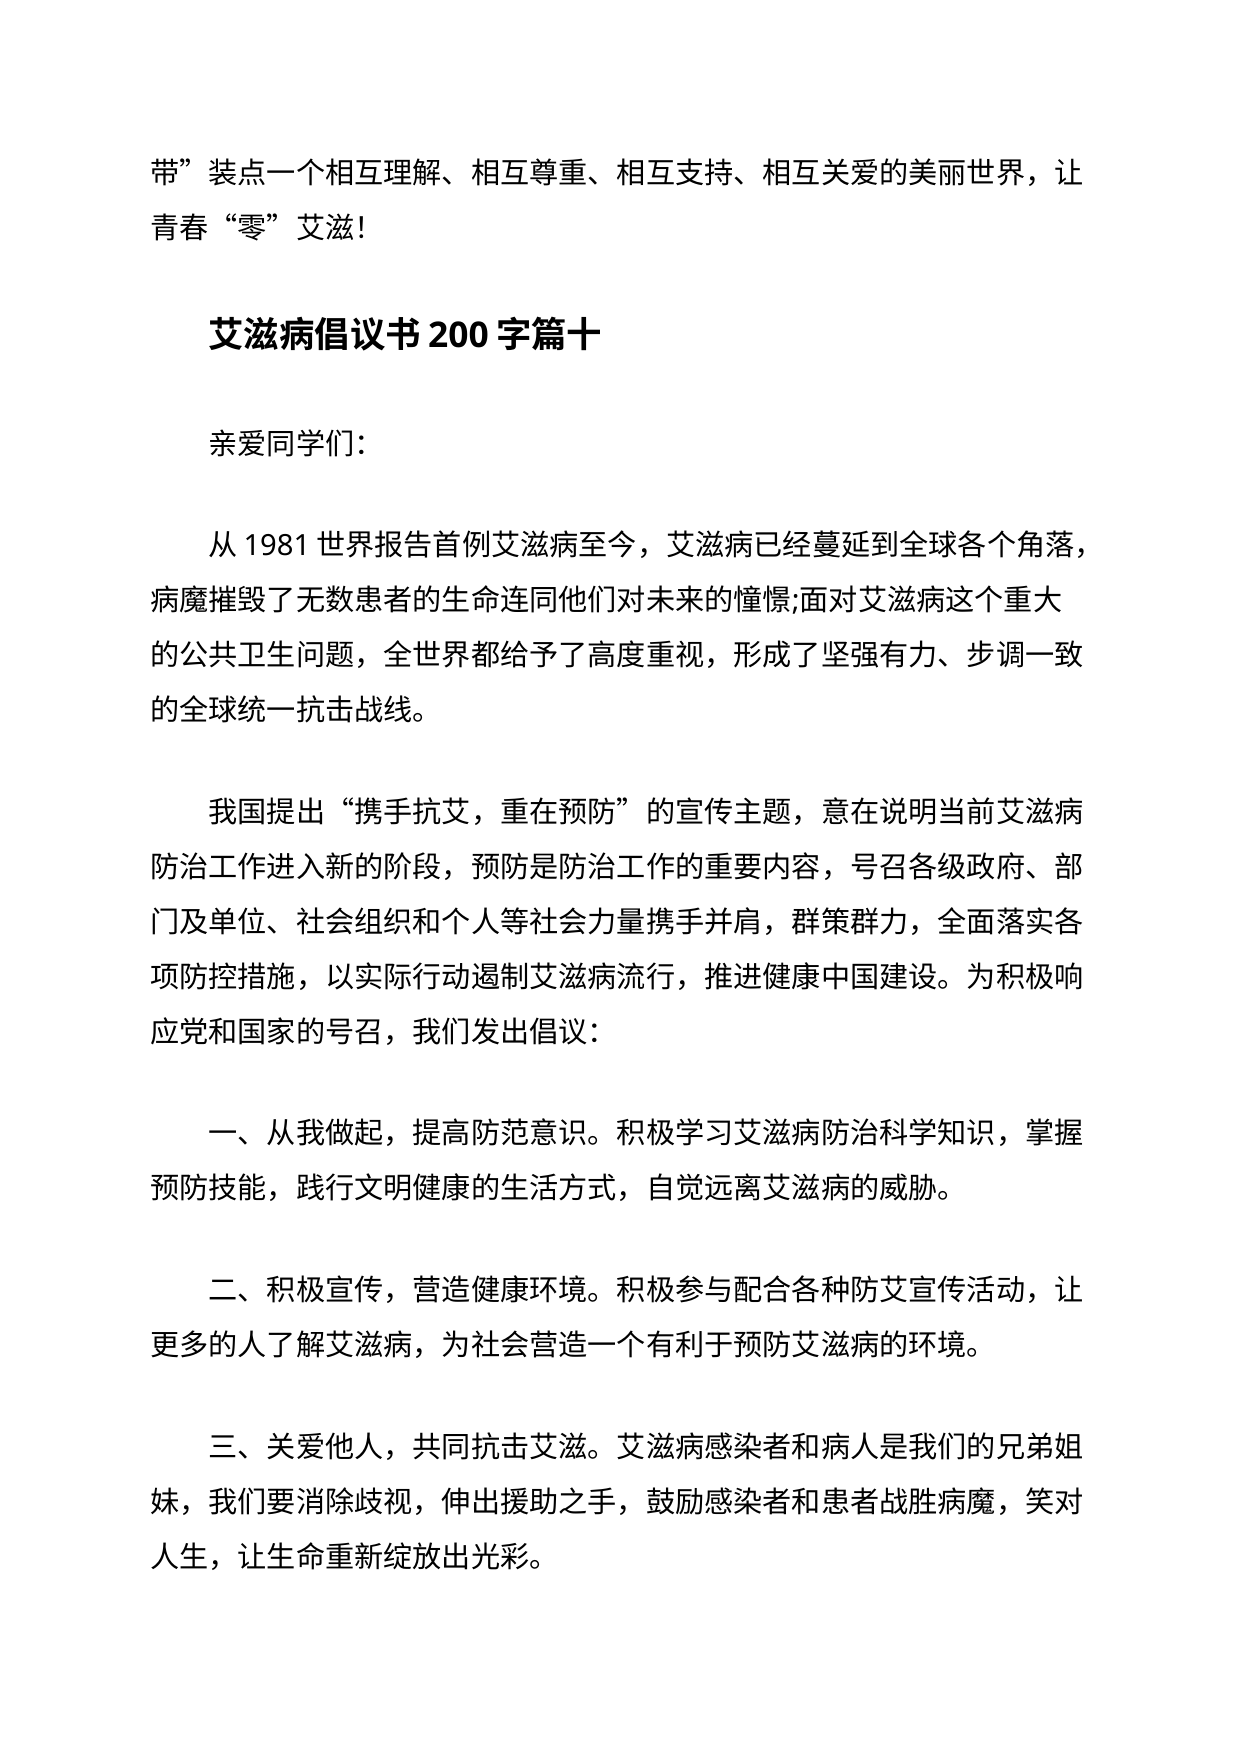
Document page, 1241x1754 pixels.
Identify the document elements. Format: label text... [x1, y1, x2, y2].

text 我国提出“携手抗艾，重在预防”的宣传主题，意在说明当前艾滋病防治工作进入新的阶段，预防是防治工作的重要内容，号召各级政府、部门及单位、社会组织和个人等社会力量携手并肩，群策群力，全面落实各项防控措施，以实际行动遏制艾滋病流行，推进健康中国建设。为积极响应党和国家的号召，我们发出倡议： [150, 789, 1090, 1051]
text 二、积极宣传，营造健康环境。积极参与配合各种防艾宣传活动，让更多的人了解艾滋病，为社会营造一个有利于预防艾滋病的环境。 [150, 1267, 1090, 1364]
text 亲爱同学们： [150, 420, 1090, 462]
text 三、关爱他人，共同抗击艾滋。艾滋病感染者和病人是我们的兄弟姐妹，我们要消除歧视，伸出援助之手，鼓励感染者和患者战胜病魔，笑对人生，让生命重新绽放出光彩。 [150, 1423, 1090, 1575]
text 艾滋病倡议书200字篇十 [150, 307, 1090, 358]
text 一、从我做起，提高防范意识。积极学习艾滋病防治科学知识，掌握预防技能，践行文明健康的生活方式，自觉远离艾滋病的威胁。 [150, 1110, 1090, 1207]
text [150, 150, 1090, 247]
text 从1981世界报告首例艾滋病至今，艾滋病已经蔓延到全球各个角落，病魔摧毁了无数患者的生命连同他们对未来的憧憬;面对艾滋病这个重大的公共卫生问题，全世界都给予了高度重视，形成了坚强有力、步调一致的全球统一抗击战线。 [150, 522, 1090, 729]
